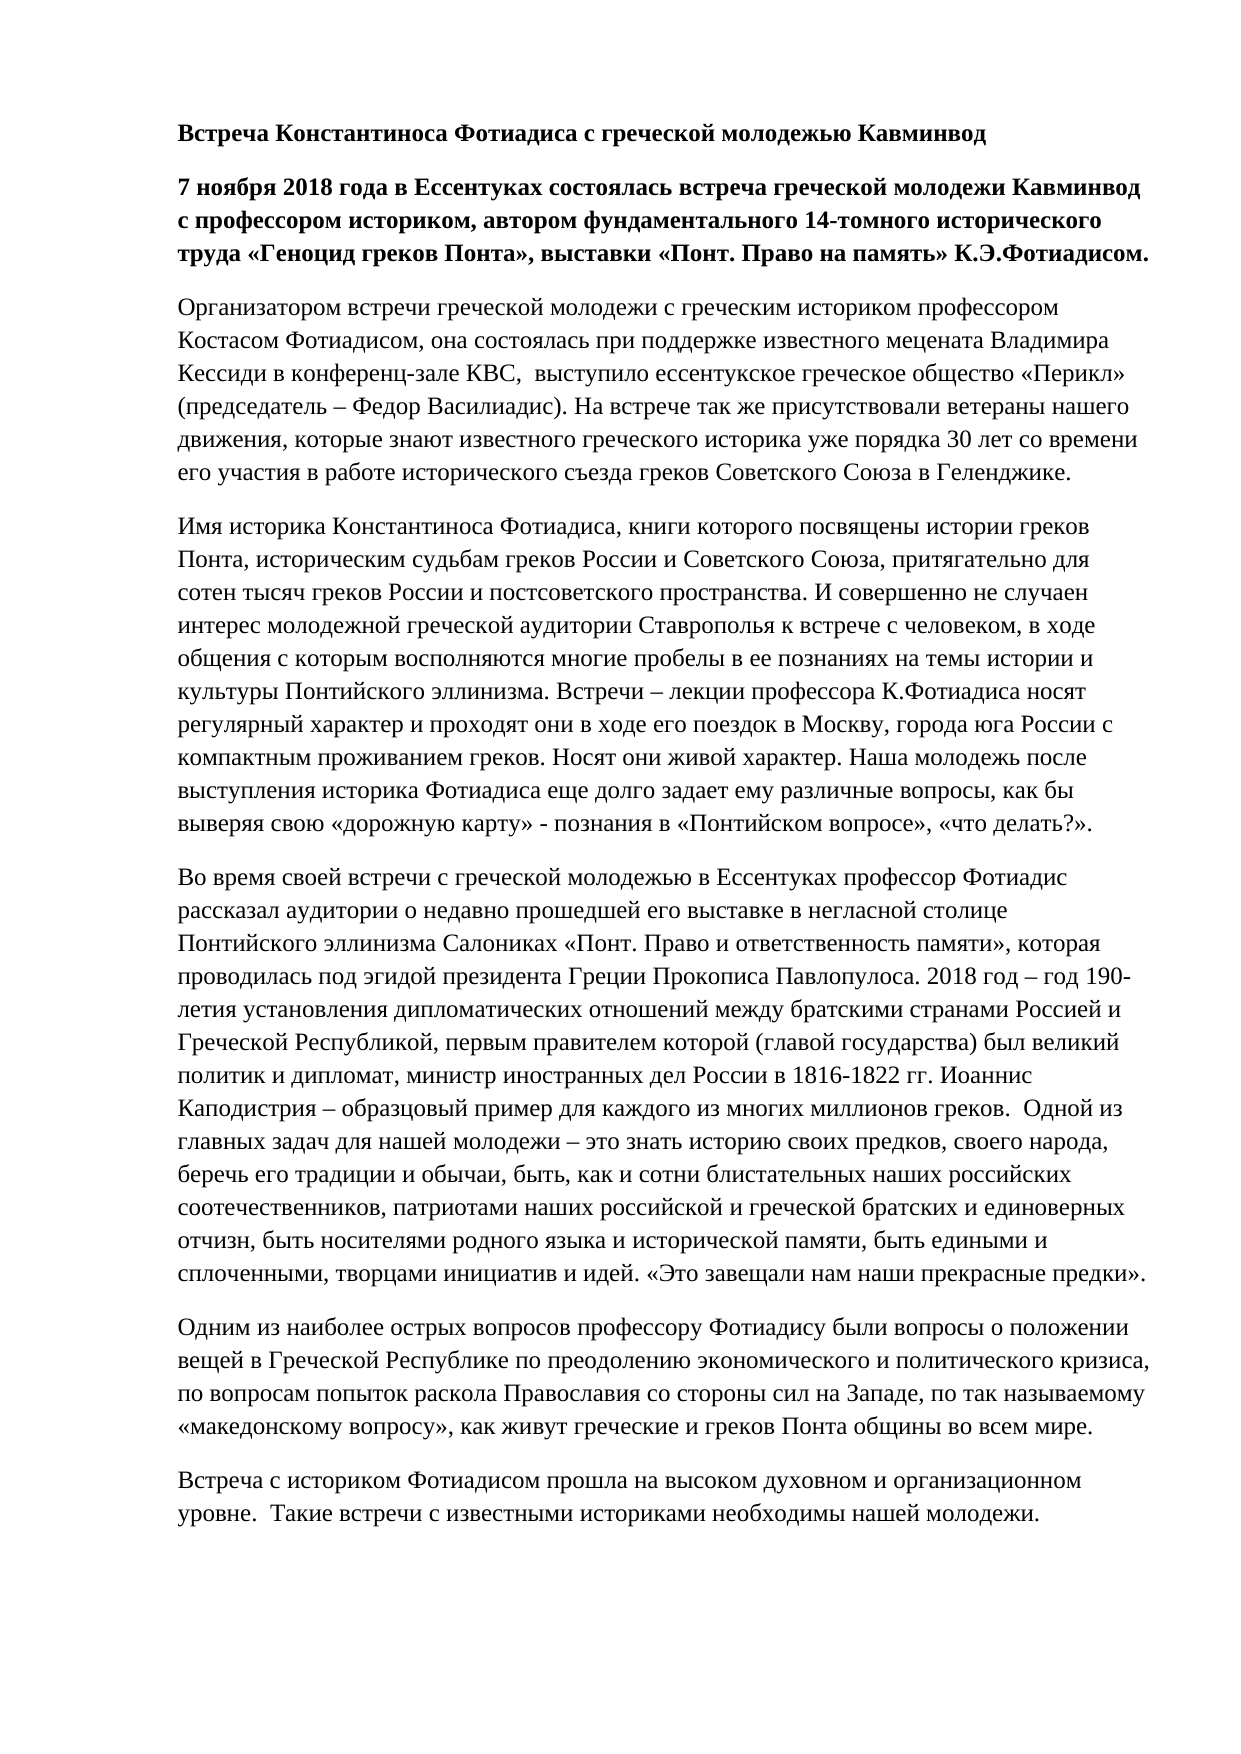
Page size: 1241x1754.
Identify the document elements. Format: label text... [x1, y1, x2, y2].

text Организатором встречи греческой молодежи с греческим историком профессором Костасом Фотиадисом, она состоялась при поддержке известного мецената Владимира Кессиди в конференц-зале КВС, выступило ессентукское греческое общество «Перикл» (председатель – Федор Василиадис). На встрече так же присутствовали ветераны нашего движения, которые знают известного греческого историка уже порядка 30 лет со времени его участия в работе исторического съезда греков Советского Союза в Геленджике. [177, 292, 1152, 486]
text Имя историка Константиноса Фотиадиса, книги которого посвящены истории греков Понта, историческим судьбам греков России и Советского Союза, притягательно для сотен тысяч греков России и постсоветского пространства. И совершенно не случаен интерес молодежной греческой аудитории Ставрополья к встрече с человеком, в ходе общения с которым восполняются многие пробелы в ее познаниях на темы истории и культуры Понтийского эллинизма. Встречи – лекции профессора К.Фотиадиса носят регулярный характер и проходят они в ходе его поездок в Москву, города юга России с компактным проживанием греков. Носят они живой характер. Наша молодежь после выступления историка Фотиадиса еще долго задает ему различные вопросы, как бы выверяя свою «дорожную карту» - познания в «Понтийском вопросе», «что делать?». [177, 511, 1152, 837]
text Одним из наиболее острых вопросов профессору Фотиадису были вопросы о положении вещей в Греческой Республике по преодолению экономического и политического кризиса, по вопросам попыток раскола Православия со стороны сил на Западе, по так называемому «македонскому вопросу», как живут греческие и греков Понта общины во всем мире. [177, 1312, 1152, 1440]
text Во время своей встречи с греческой молодежью в Ессентуках профессор Фотиадис рассказал аудитории о недавно прошедшей его выставке в негласной столице Понтийского эллинизма Салониках «Понт. Право и ответственность памяти», которая проводилась под эгидой президента Греции Прокописа Павлопулоса. 2018 год – год 190-летия установления дипломатических отношений между братскими странами Россией и Греческой Республикой, первым правителем которой (главой государства) был великий политик и дипломат, министр иностранных дел России в 1816-1822 гг. Иоаннис Каподистрия – образцовый пример для каждого из многих миллионов греков. Одной из главных задач для нашей молодежи – это знать историю своих предков, своего народа, беречь его традиции и обычаи, быть, как и сотни блистательных наших российских соотечественников, патриотами наших российской и греческой братских и единоверных отчизн, быть носителями родного языка и исторической памяти, быть едиными и сплоченными, творцами инициатив и идей. «Это завещали нам наши прекрасные предки». [177, 862, 1152, 1287]
text 7 ноября 2018 года в Ессентуках состоялась встреча греческой молодежи Кавминвод с профессором историком, автором фундаментального 14-томного исторического труда «Геноцид греков Понта», выставки «Понт. Право на память» К.Э.Фотиадисом. [177, 172, 1152, 267]
text Встреча с историком Фотиадисом прошла на высоком духовном и организационном уровне. Такие встречи с известными историками необходимы нашей молодежи. [177, 1465, 1152, 1527]
text Встреча Константиноса Фотиадиса с греческой молодежью Кавминвод [177, 118, 1152, 147]
